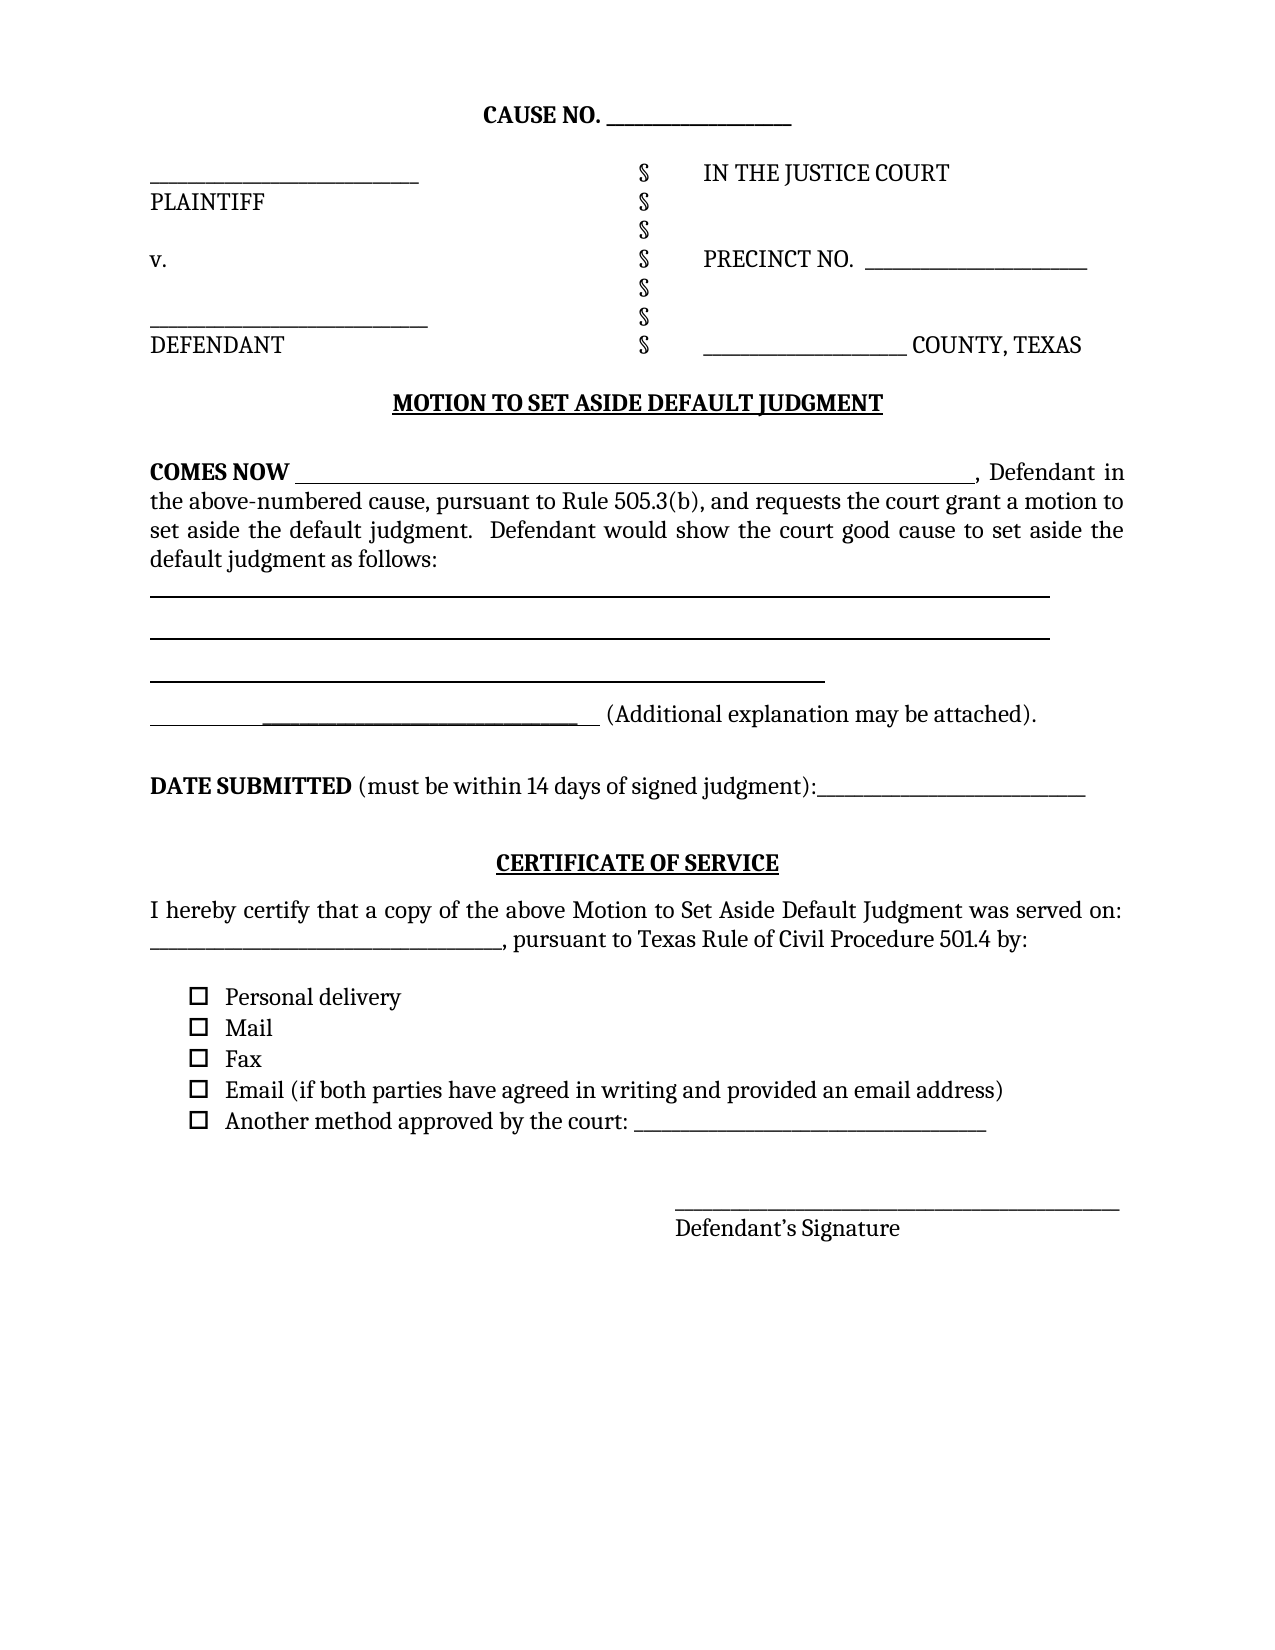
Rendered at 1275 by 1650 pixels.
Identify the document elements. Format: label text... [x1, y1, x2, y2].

text § [150, 274, 1125, 303]
text Defendant’s Signature [150, 1214, 1125, 1243]
text Plaintiff § [150, 188, 1125, 216]
text I hereby certify that a copy of the above Motion to Set Aside Default Judgment was served on: ______________________________________, pursuant to Texas Rule of Civil Procedure 501.4 by: [150, 896, 1125, 954]
text ______________________________ § [150, 303, 1125, 331]
list Personal delivery [187, 983, 1125, 1011]
text _____________________________ § IN THE JUSTICE COURT [150, 159, 1125, 188]
text CERTIFICATE OF SERVICE [150, 849, 1125, 877]
list Email (if both parties have agreed in writing and provided an email address) [187, 1076, 1125, 1104]
list Another method approved by the court: ______________________________________ [187, 1107, 1125, 1136]
text CAUSE NO. ____________________ [150, 101, 1125, 130]
text DATE SUBMITTED (must be within 14 days of signed judgment):_____________________________ [150, 772, 1125, 801]
text MOTION TO SET ASIDE DEFAULT JUDGMENT [150, 389, 1125, 418]
list Fax [187, 1045, 1125, 1073]
text v. § PRECINCT NO. ________________________ [150, 245, 1125, 274]
text Defendant § ______________________ COUNTY, TEXAS [150, 331, 1125, 360]
text ________________________________________________ [600, 1186, 1125, 1214]
list Mail [187, 1014, 1125, 1042]
text § [150, 216, 1125, 245]
subtitle __________________________________ (Additional explanation may be attached). [150, 573, 1125, 729]
subtitle COMES NOW , Defendant in the above-numbered cause, pursuant to Rule 505.3(b), and requests the court grant a motion to set aside the default judgment. Defendant would show the court good cause to set aside the default judgment as follows: [150, 458, 1125, 573]
